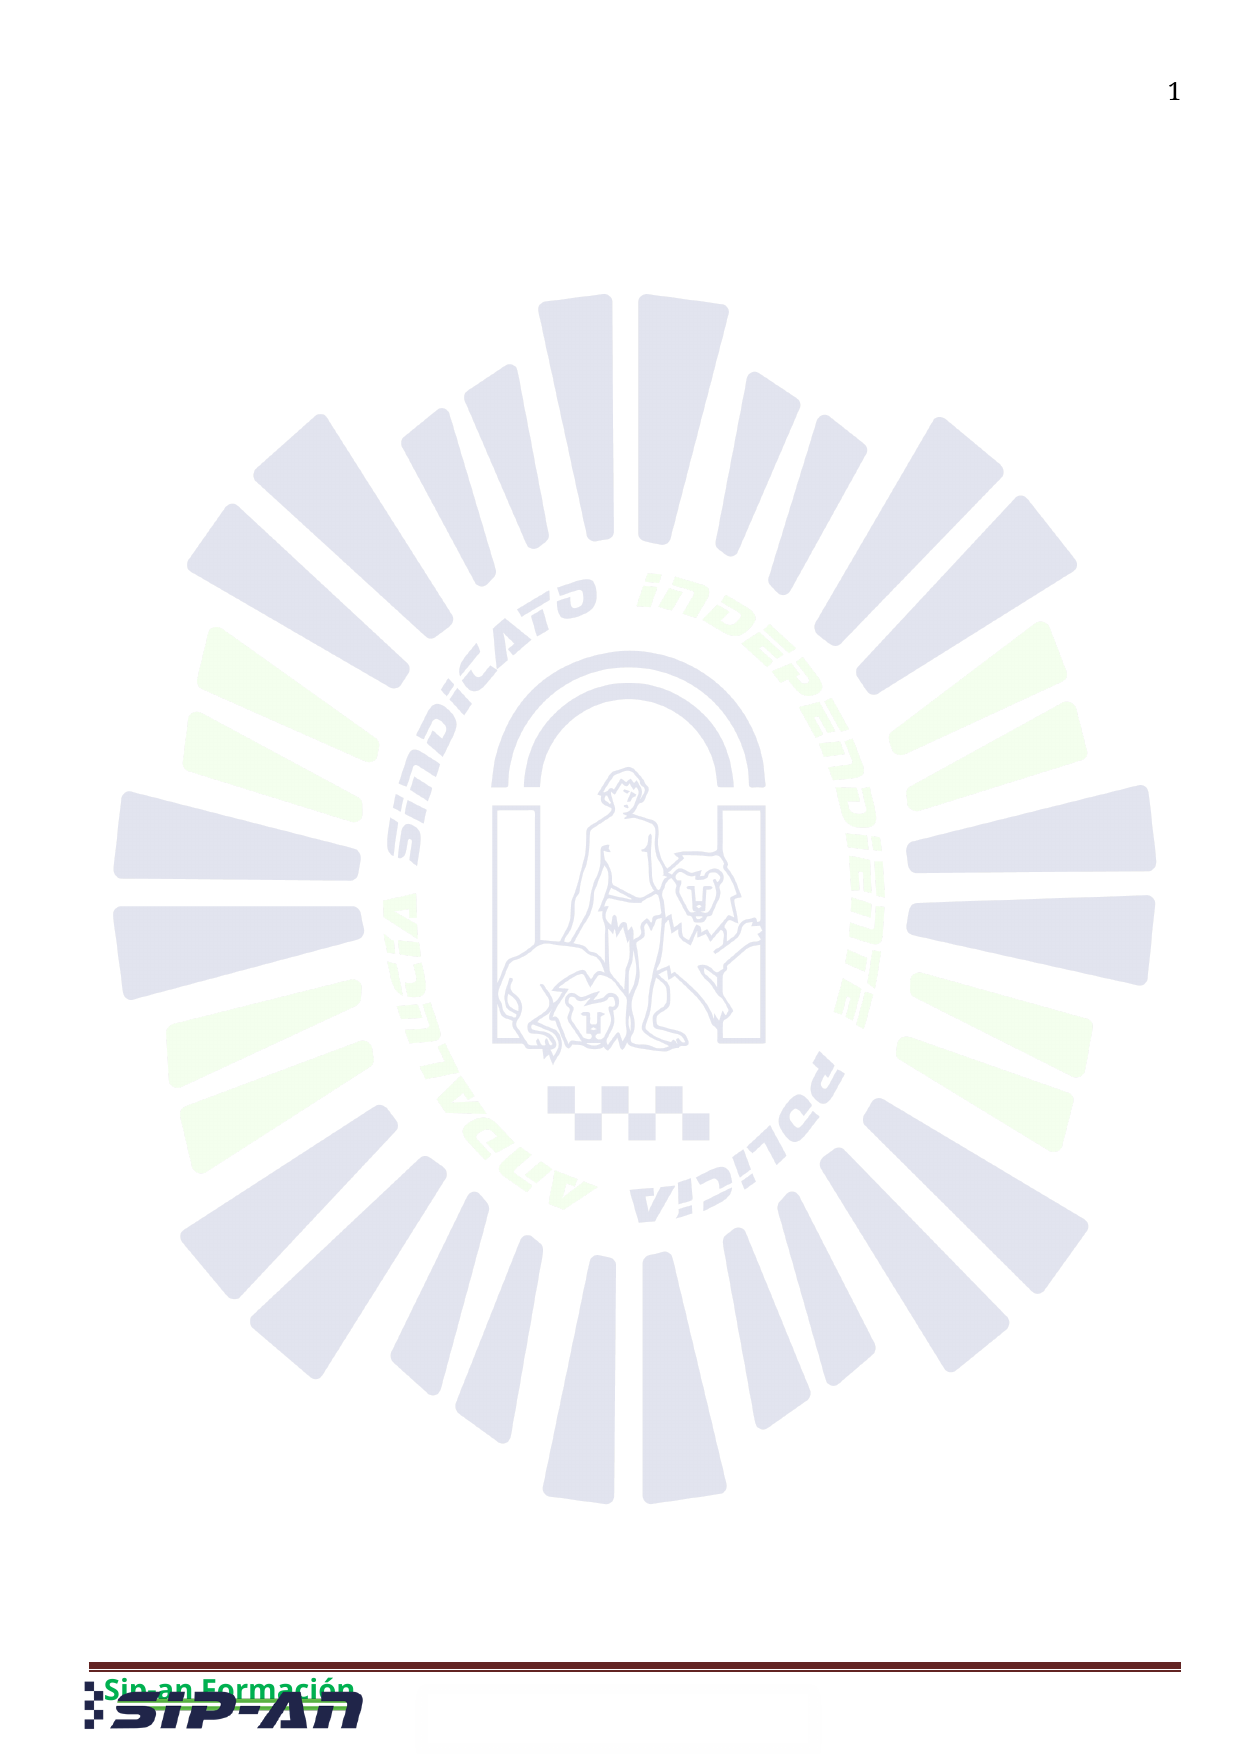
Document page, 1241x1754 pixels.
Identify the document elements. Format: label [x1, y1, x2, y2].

picture [81, 1676, 368, 1737]
